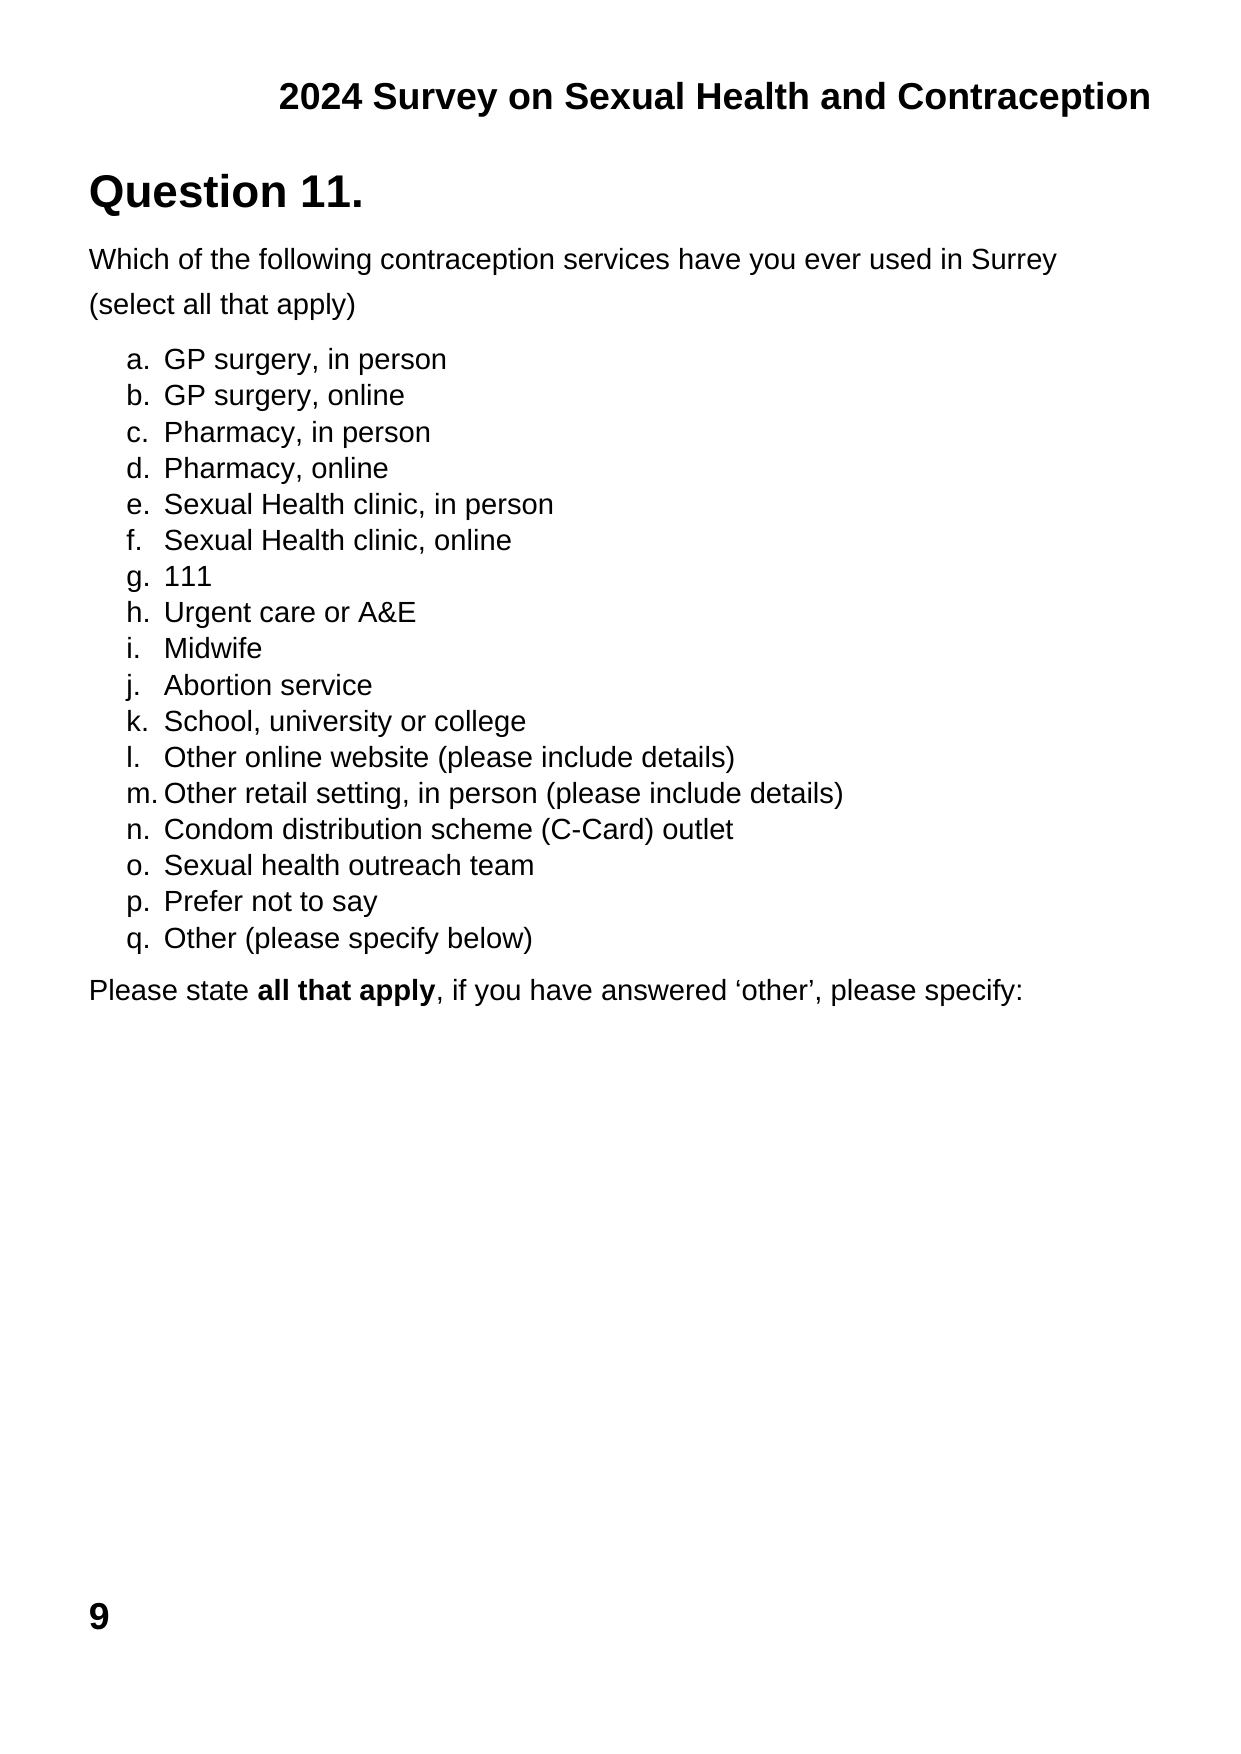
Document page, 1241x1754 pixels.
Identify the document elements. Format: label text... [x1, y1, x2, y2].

list Urgent care or A&E [126, 595, 1152, 629]
list Pharmacy, in person [126, 414, 1152, 448]
list Midwife [126, 631, 1152, 665]
subtitle Question 11. [89, 164, 1152, 217]
list GP surgery, in person [126, 342, 1152, 376]
list 111 [126, 559, 1152, 593]
list Sexual health outreach team [126, 848, 1152, 882]
list Sexual Health clinic, online [126, 523, 1152, 557]
list Condom distribution scheme (C-Card) outlet [126, 812, 1152, 846]
list GP surgery, online [126, 378, 1152, 412]
list Prefer not to say [126, 884, 1152, 918]
text Please state all that apply, if you have answered ‘other’, please specify: [89, 973, 1152, 1007]
list School, university or college [126, 704, 1152, 737]
list Abortion service [126, 668, 1152, 701]
list Pharmacy, online [126, 451, 1152, 484]
list Sexual Health clinic, in person [126, 487, 1152, 520]
text Which of the following contraception services have you ever used in Surrey (select all that apply) [89, 242, 1152, 322]
list Other retail setting, in person (please include details) [126, 776, 1152, 809]
list Other online website (please include details) [126, 740, 1152, 773]
list Other (please specify below) [126, 921, 1152, 954]
